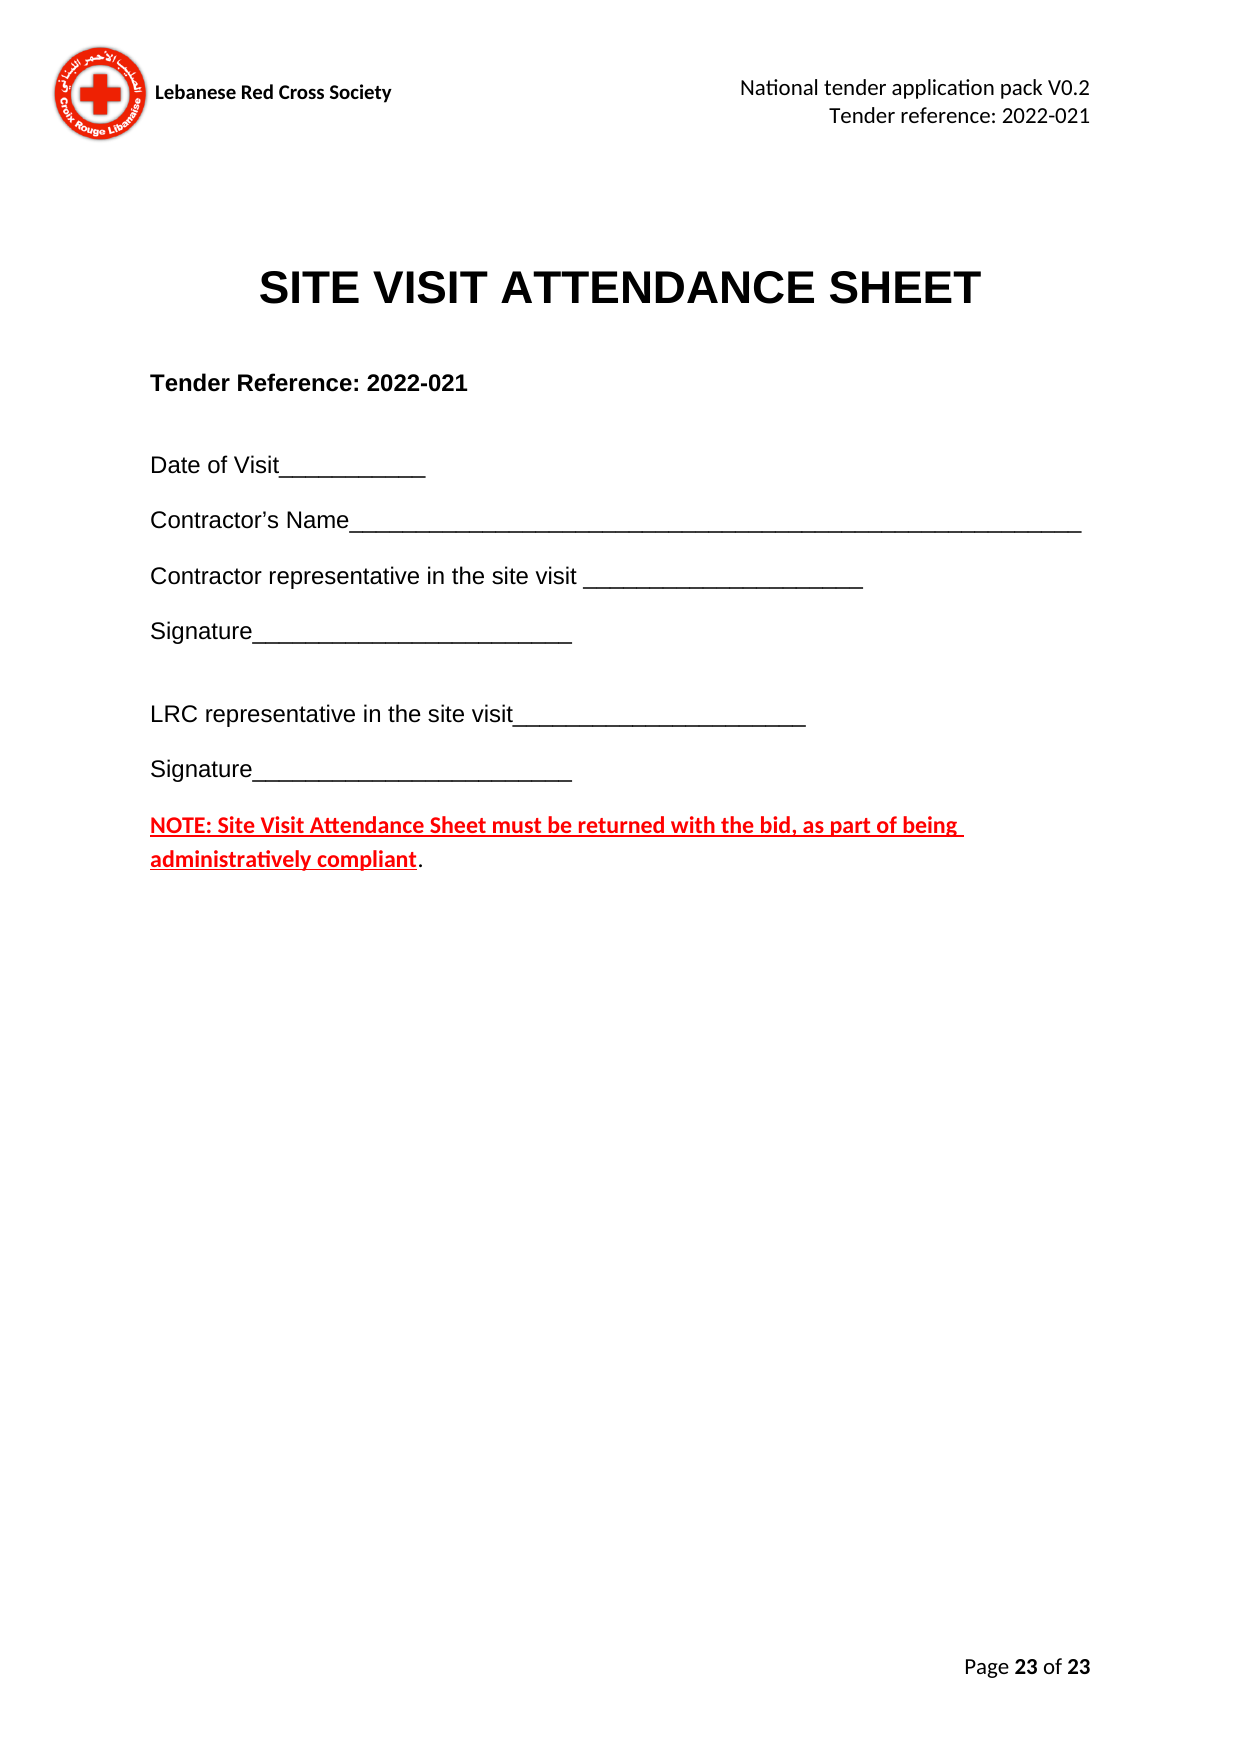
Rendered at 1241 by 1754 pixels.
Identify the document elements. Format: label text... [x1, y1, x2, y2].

text Contractor representative in the site visit _____________________ [150, 562, 1090, 589]
text Tender Reference: 2022-021 [150, 368, 1090, 396]
text NOTE: Site Visit Attendance Sheet must be returned with the bid, as part of being administratively compliant. [150, 810, 1090, 873]
text LRC representative in the site visit______________________ [150, 700, 1090, 727]
text SITE VISIT ATTENDANCE SHEET [150, 261, 1090, 313]
text Signature________________________ [150, 617, 1090, 644]
text Date of Visit___________ [150, 451, 1090, 479]
text Signature________________________ [150, 755, 1090, 782]
picture [43, 39, 156, 148]
text Contractor’s Name_______________________________________________________ [150, 506, 1090, 534]
